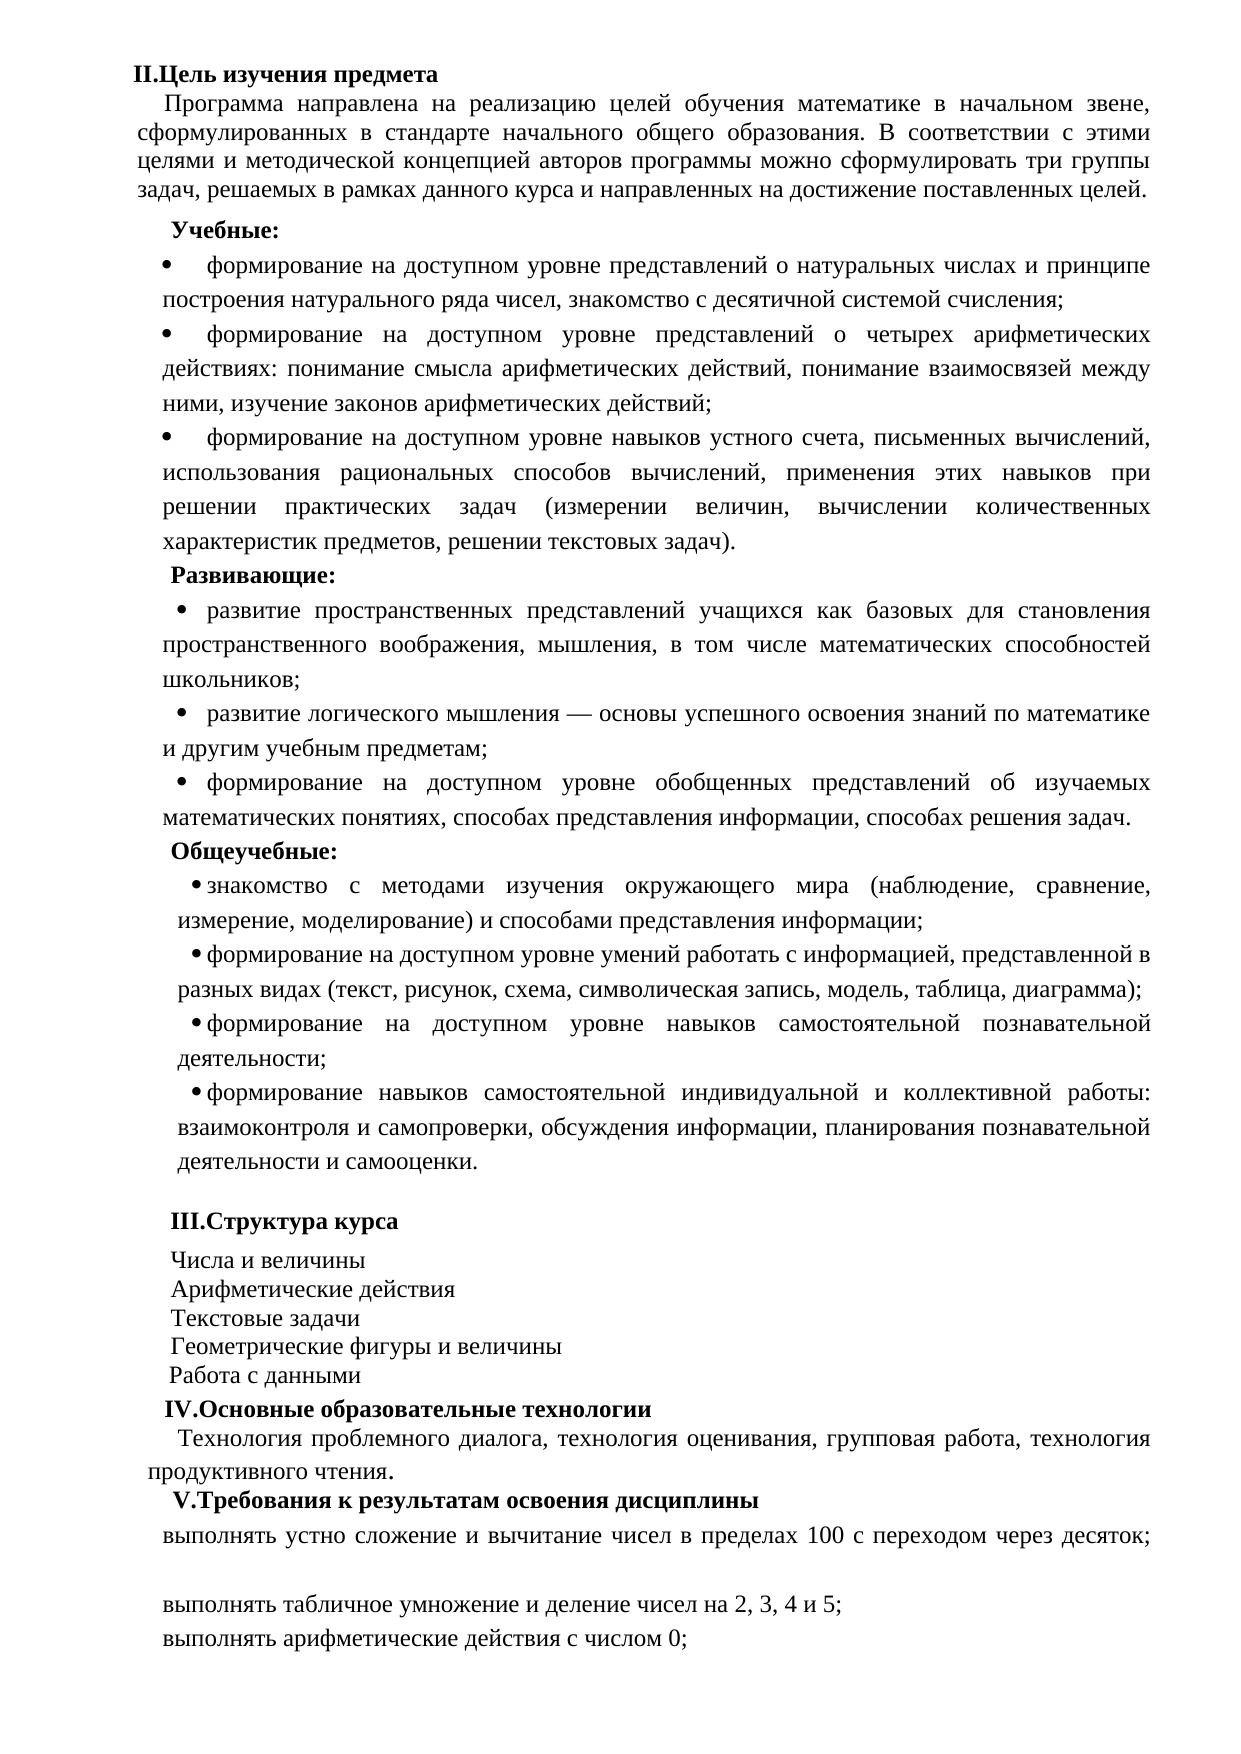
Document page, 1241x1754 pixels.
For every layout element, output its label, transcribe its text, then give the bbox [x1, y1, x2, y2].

list формирование на доступном уровне представлений о натуральных числах и принципе построения натурального ряда чисел, знакомство с десятичной системой счисления; [162, 250, 1152, 313]
list IV.Основные образовательные технологии [133, 1394, 1152, 1423]
text Программа направлена на реализацию целей обучения математике в начальном звене, сформулированных в стандарте начального общего образования. В соответствии с этими целями и методической концепцией авторов программы можно сформулировать три группы задач, решаемых в рамках данного курса и направленных на достижение поставленных целей. [137, 88, 1152, 203]
text Развивающие: [133, 560, 1152, 589]
text II.Цель изучения предмета [133, 59, 1152, 88]
text III.Структура курса [133, 1206, 1152, 1234]
list формирование на доступном уровне обобщенных представлений об изучаемых математических понятиях, способах представления информации, способах решения задач. [162, 767, 1152, 830]
list Технология проблемного диалога, технология оценивания, групповая работа, технология продуктивного чтения. [148, 1423, 1152, 1486]
text Геометрические фигуры и величины [133, 1331, 1152, 1360]
list формирование на доступном уровне представлений о четырех арифметических действиях: понимание смысла арифметических действий, понимание взаимосвязей между ними, изучение законов арифметических действий; [162, 319, 1152, 417]
text Арифметические действия [133, 1274, 1152, 1303]
text Текстовые задачи [133, 1303, 1152, 1331]
text Учебные: [133, 215, 1152, 244]
text выполнять табличное умножение и деление чисел на 2, 3, 4 и 5; [162, 1589, 1152, 1618]
text выполнять арифметические действия с числом 0; [162, 1623, 1152, 1652]
list развитие пространственных представлений учащихся как базовых для становления пространственного воображения, мышления, в том числе математических способностей школьников; [162, 595, 1152, 692]
list формирование навыков самостоятельной индивидуальной и коллективной работы: взаимоконтроля и самопроверки, обсуждения информации, планирования познавательной деятельности и самооценки. [177, 1077, 1152, 1175]
list знакомство с методами изучения окружающего мира (наблюдение, сравнение, измерение, моделирование) и способами представления информации; [177, 871, 1152, 934]
text выполнять устно сложение и вычитание чисел в пределах 100 с переходом через десяток; [162, 1520, 1152, 1583]
text Числа и величины [133, 1245, 1152, 1274]
list формирование на доступном уровне умений работать с информацией, представленной в разных видах (текст, рисунок, схема, символическая запись, модель, таблица, диаграмма); [177, 939, 1152, 1003]
text V.Требования к результатам освоения дисциплины [162, 1486, 1152, 1514]
list формирование на доступном уровне навыков самостоятельной познавательной деятельности; [177, 1008, 1152, 1072]
list развитие логического мышления — основы успешного освоения знаний по математике и другим учебным предметам; [162, 698, 1152, 761]
text Работа с данными [162, 1360, 1152, 1389]
text Общеучебные: [133, 836, 1152, 865]
list формирование на доступном уровне навыков устного счета, письменных вычислений, использования рациональных способов вычислений, применения этих навыков при решении практических задач (измерении величин, вычислении количественных характеристик предметов, решении текстовых задач). [162, 422, 1152, 554]
